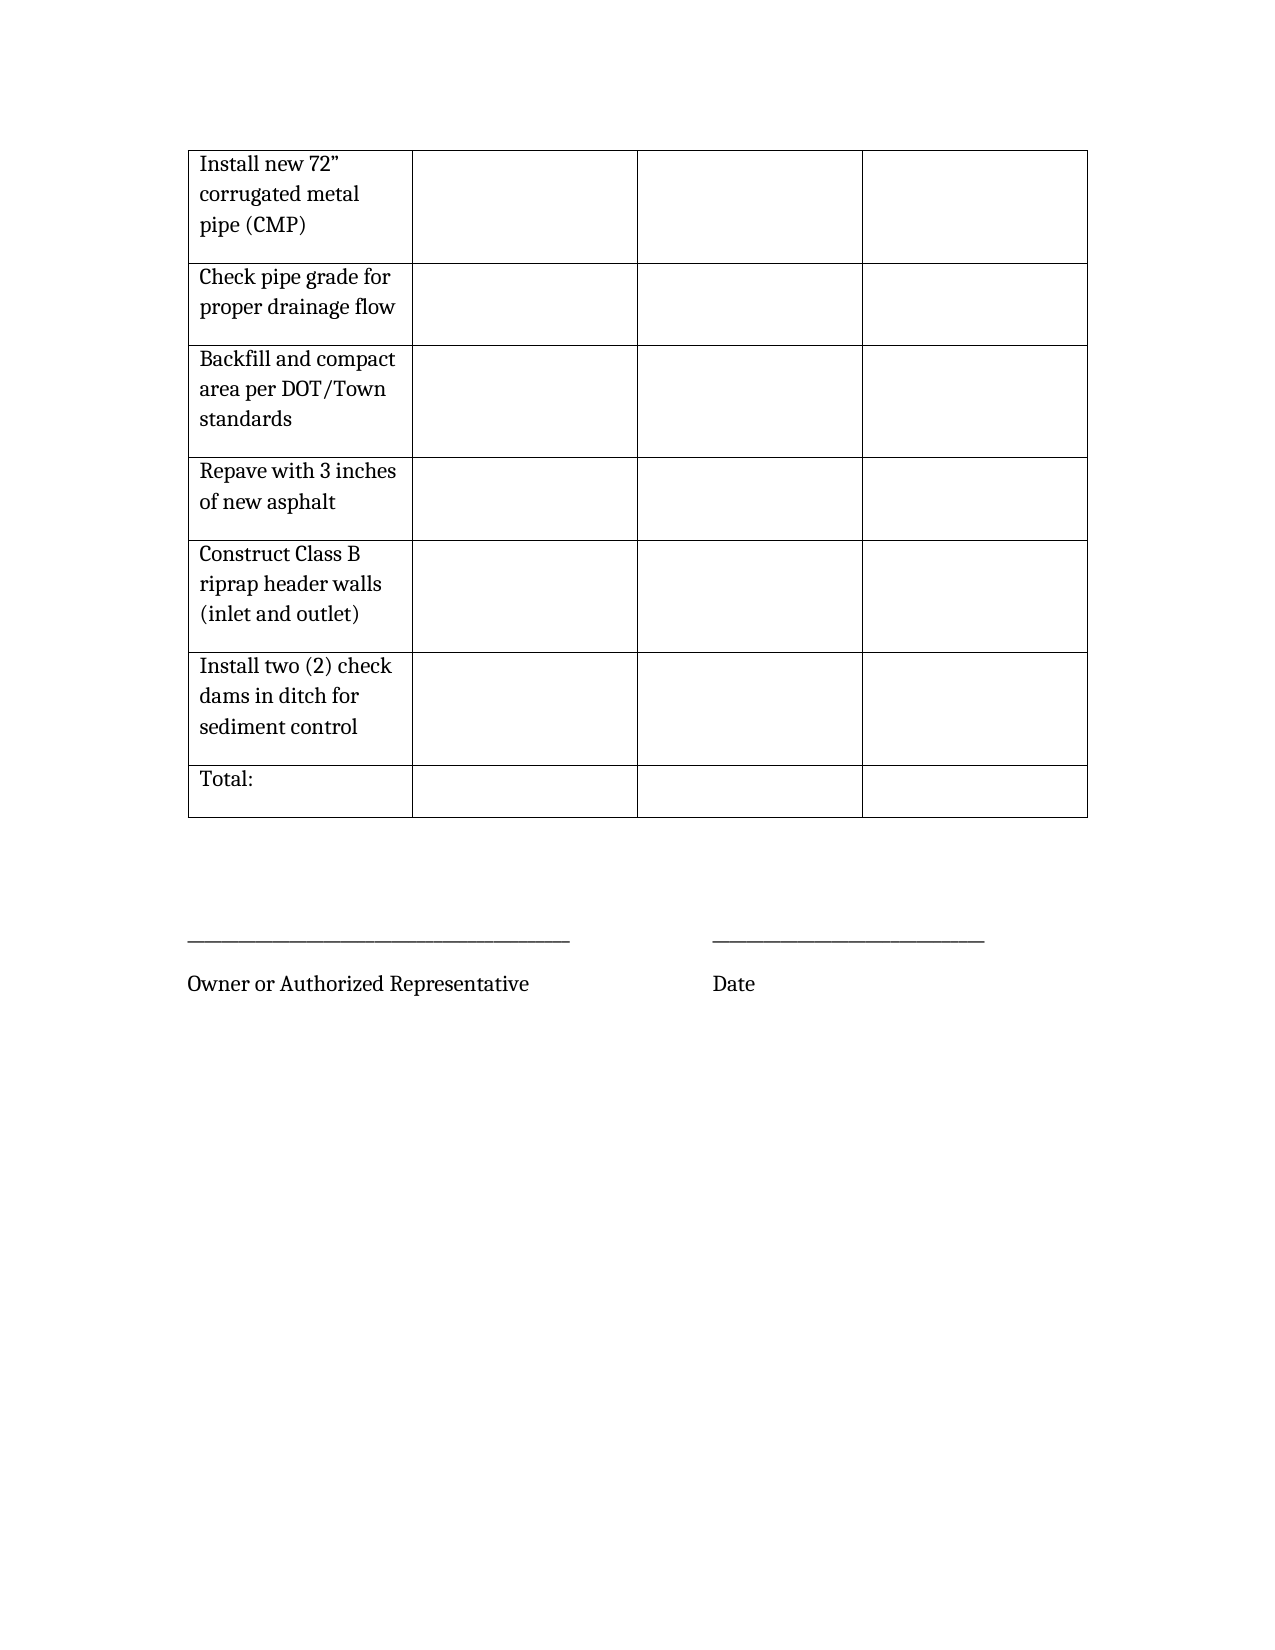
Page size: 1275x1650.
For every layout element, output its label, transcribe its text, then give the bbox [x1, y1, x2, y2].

text _____________________________________________ ________________________________ [187, 920, 1087, 946]
table_cell Total: [189, 766, 412, 817]
table_cell Install two (2) check dams in ditch for sediment control [189, 653, 412, 764]
table_cell [638, 766, 862, 817]
text Owner or Authorized Representative Date [187, 971, 1087, 997]
table_cell [638, 458, 862, 539]
table_cell [638, 653, 862, 764]
table_cell Install new 72” corrugated metal pipe (CMP) [189, 151, 412, 262]
table_cell [638, 346, 862, 457]
table_cell Construct Class B riprap header walls (inlet and outlet) [189, 541, 412, 652]
table_cell [863, 346, 1087, 457]
table_cell [413, 346, 637, 457]
table_cell [638, 264, 862, 345]
table_cell [863, 151, 1087, 262]
table_cell [863, 458, 1087, 539]
table_cell [863, 541, 1087, 652]
table_cell [413, 653, 637, 764]
table_cell [413, 766, 637, 817]
table_cell [413, 541, 637, 652]
table_cell Repave with 3 inches of new asphalt [189, 458, 412, 539]
table_cell [413, 151, 637, 262]
table_cell [863, 766, 1087, 817]
table_cell [638, 151, 862, 262]
table_cell [638, 541, 862, 652]
table_cell Check pipe grade for proper drainage flow [189, 264, 412, 345]
table_cell [863, 264, 1087, 345]
table_cell [863, 653, 1087, 764]
table_cell [413, 264, 637, 345]
table_cell [413, 458, 637, 539]
table_cell Backfill and compact area per DOT/Town standards [189, 346, 412, 457]
